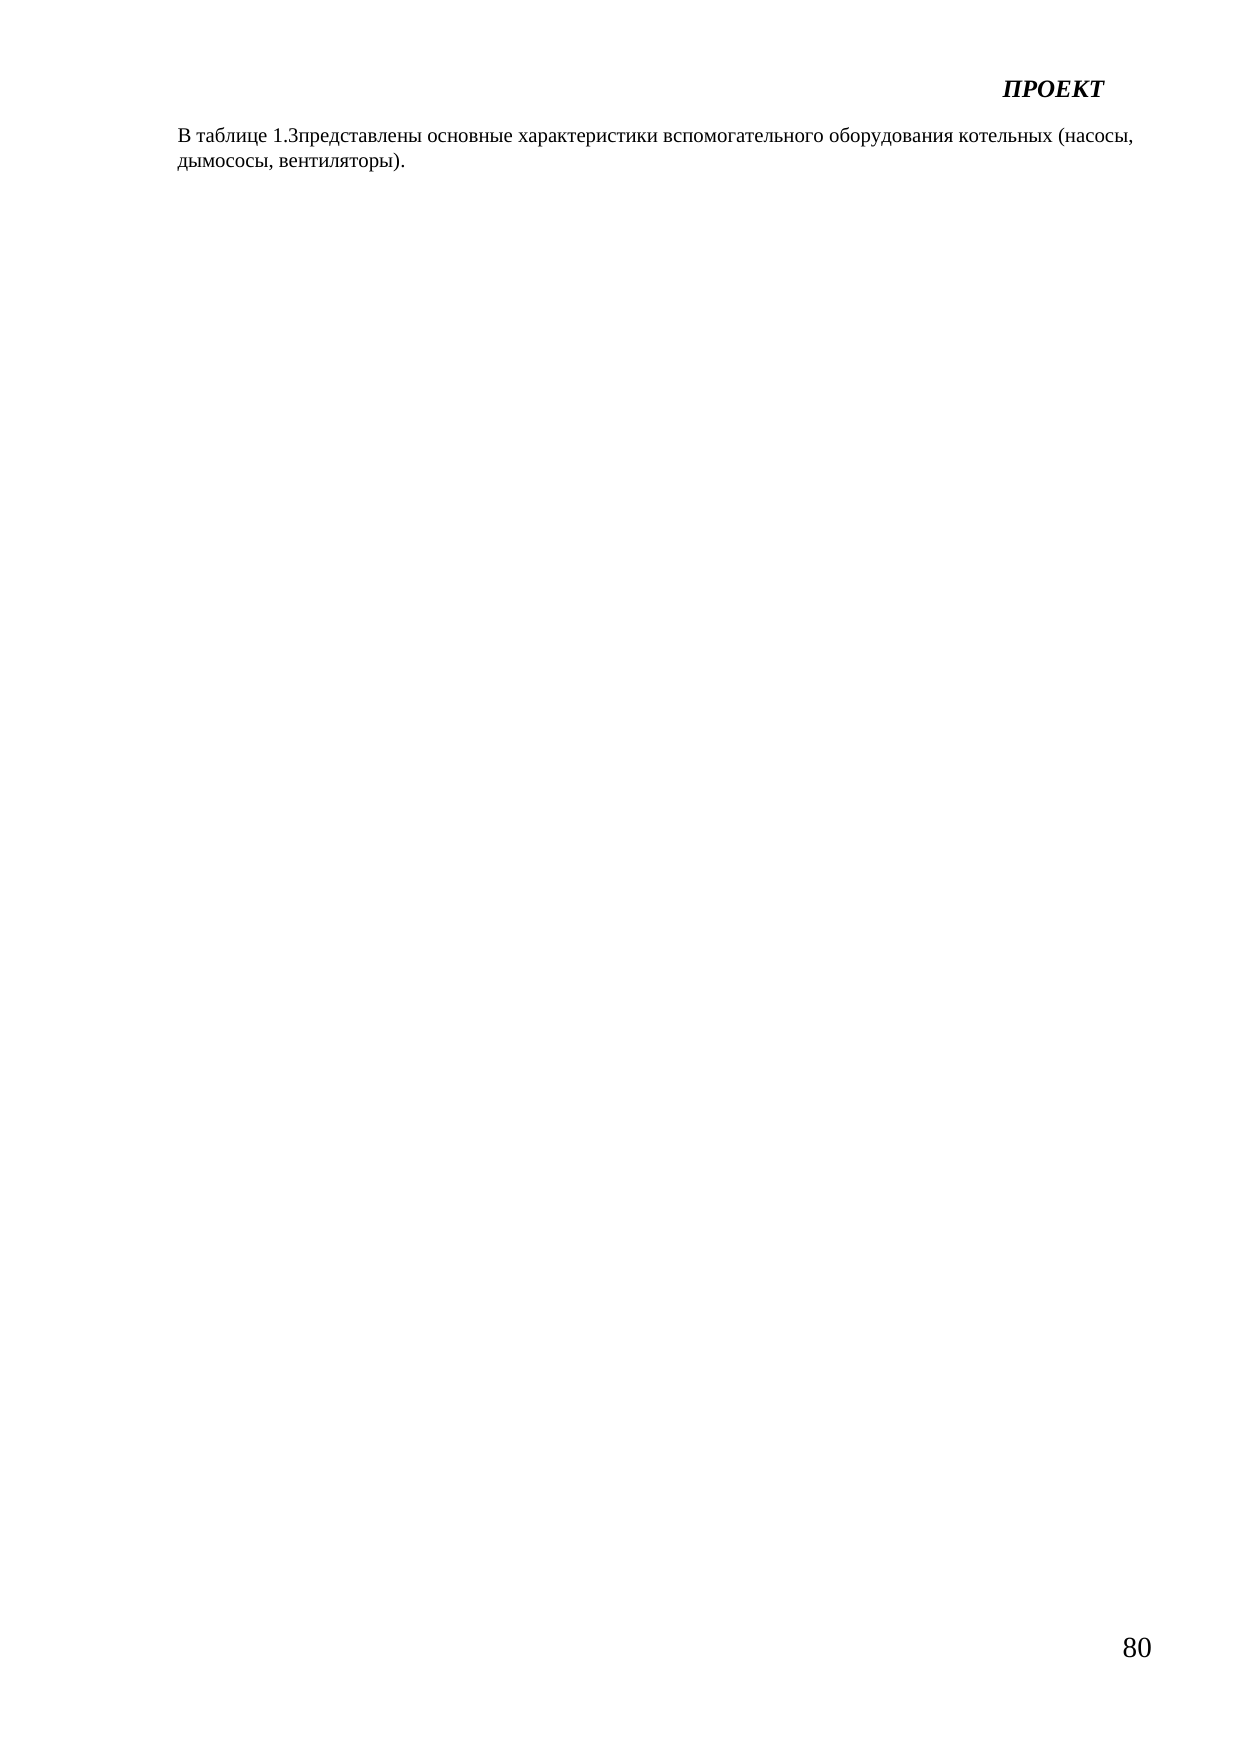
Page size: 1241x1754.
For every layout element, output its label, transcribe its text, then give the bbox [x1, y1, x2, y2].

text В таблице 1.3представлены основные характеристики вспомогательного оборудования котельных (насосы, дымососы, вентиляторы). [177, 123, 1152, 172]
